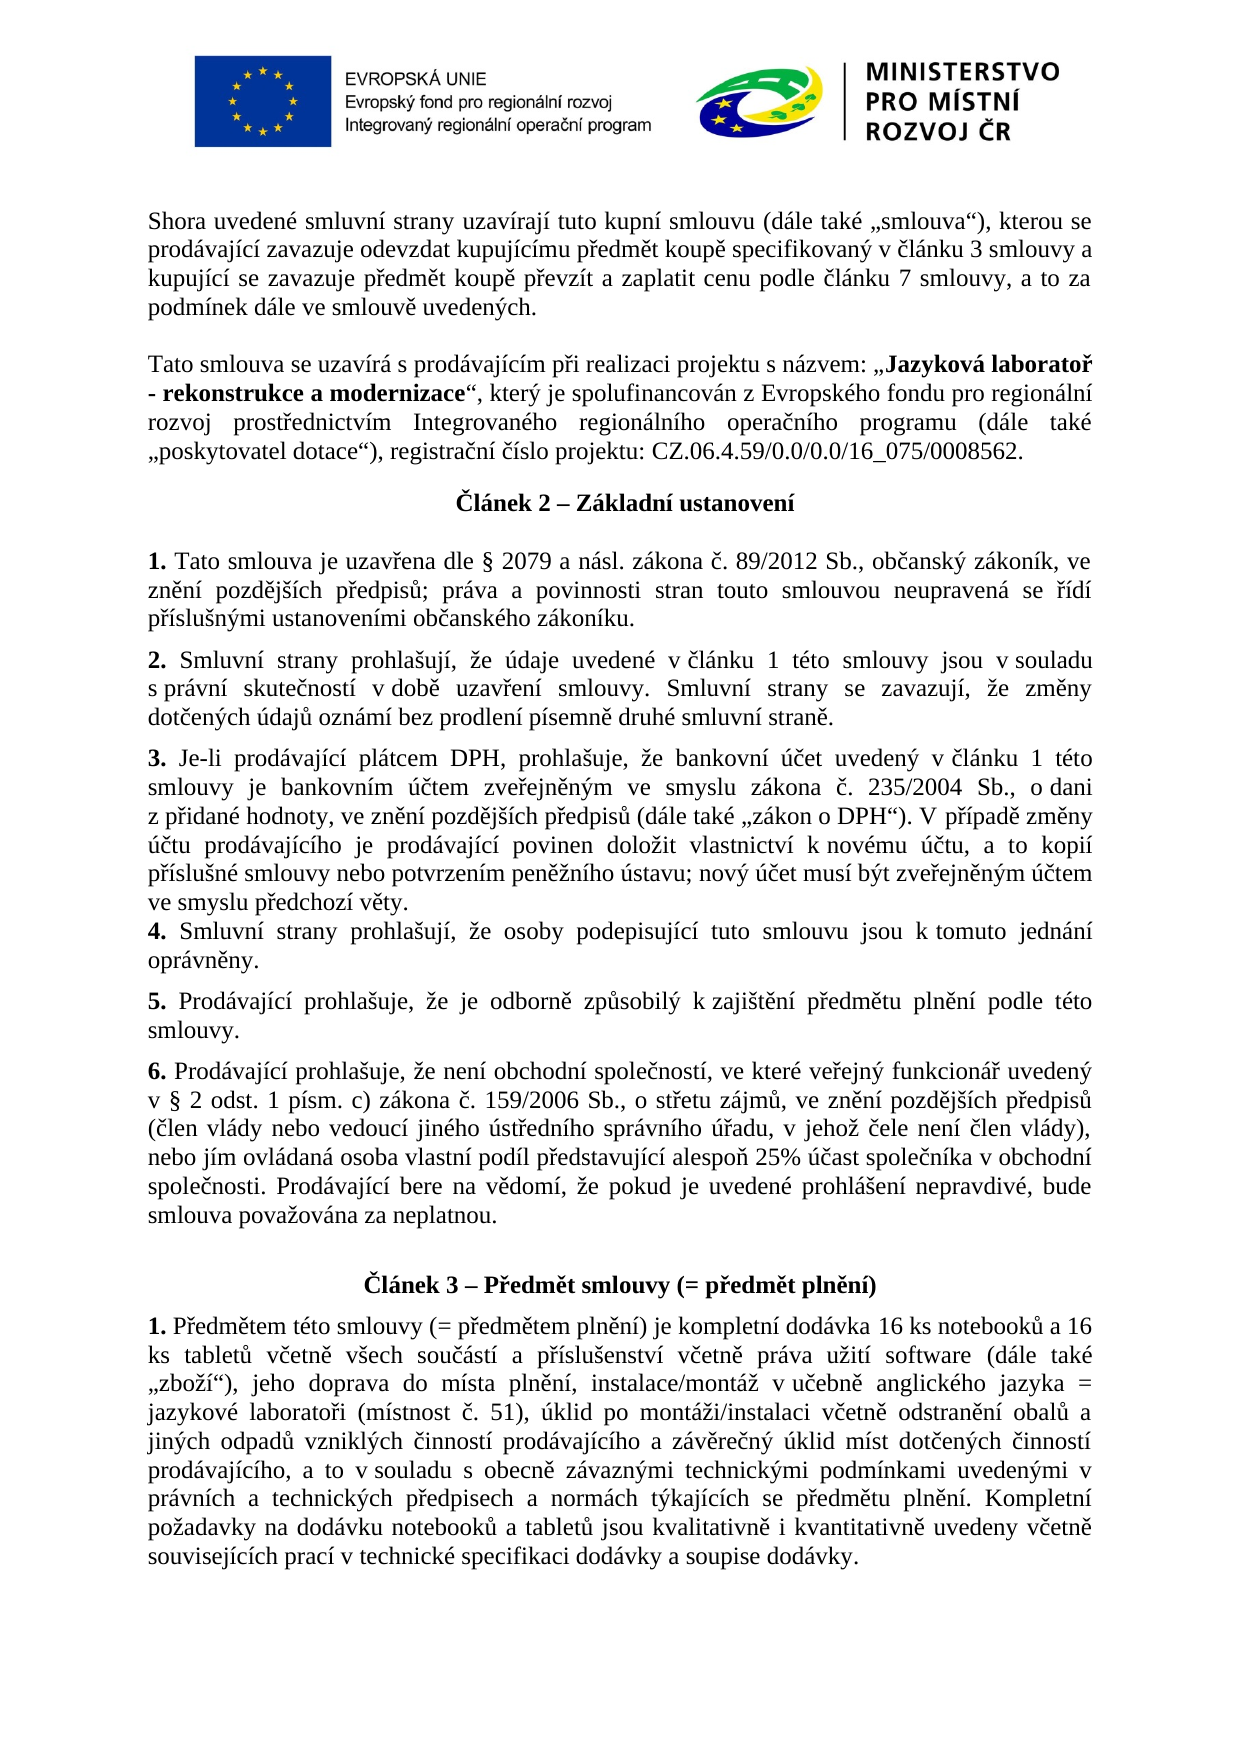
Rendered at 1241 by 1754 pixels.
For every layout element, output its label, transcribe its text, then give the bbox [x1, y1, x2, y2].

text 3. Je-li prodávající plátcem DPH, prohlašuje, že bankovní účet uvedený v článku 1 této smlouvy je bankovním účtem zveřejněným ve smyslu zákona č. 235/2004 Sb., o dani z přidané hodnoty, ve znění pozdějších předpisů (dále také „zákon o DPH“). V případě změny účtu prodávajícího je prodávající povinen doložit vlastnictví k novému účtu, a to kopií příslušné smlouvy nebo potvrzením peněžního ústavu; nový účet musí být zveřejněným účtem ve smyslu předchozí věty. [148, 743, 1093, 916]
text 1. Předmětem této smlouvy (= předmětem plnění) je kompletní dodávka 16 ks notebooků a 16 ks tabletů včetně všech součástí a příslušenství včetně práva užití software (dále také „zboží“), jeho doprava do místa plnění, instalace/montáž v učebně anglického jazyka = jazykové laboratoři (místnost č. 51), úklid po montáži/instalaci včetně odstranění obalů a jiných odpadů vzniklých činností prodávajícího a závěrečný úklid míst dotčených činností prodávajícího, a to v souladu s obecně závaznými technickými podmínkami uvedenými v právních a technických předpisech a normách týkajících se předmětu plnění. Kompletní požadavky na dodávku notebooků a tabletů jsou kvalitativně i kvantitativně uvedeny včetně souvisejících prací v technické specifikaci dodávky a soupise dodávky. [148, 1311, 1093, 1570]
text 1. Tato smlouva je uzavřena dle § násl. zákona č. 89/2012 Sb., občanský zákoník, ve znění pozdějších předpisů; práva a povinnosti stran touto smlouvou neupravená se řídí příslušnými ustanoveními občanského zákoníku. [148, 546, 1093, 632]
text 2. Smluvní strany prohlašují, že údaje uvedené v článku 1 této smlouvy jsou v souladu s právní skutečností v době uzavření smlouvy. Smluvní strany se zavazují, že změny dotčených údajů oznámí bez prodlení písemně druhé smluvní straně. [148, 645, 1093, 731]
text 5. Prodávající prohlašuje, že je odborně způsobilý k zajištění předmětu plnění podle této smlouvy. [148, 986, 1093, 1043]
text Shora uvedené smluvní strany uzavírají tuto kupní smlouvu (dále také „smlouva“), kterou se prodávající zavazuje odevzdat kupujícímu předmět koupě specifikovaný v článku 3 smlouvy a kupující se zavazuje předmět koupě převzít a zaplatit cenu podle článku 7 smlouvy, a to za podmínek dále ve smlouvě uvedených. [148, 206, 1093, 321]
text 6. Prodávající prohlašuje, že není obchodní společností, ve které veřejný funkcionář uvedený v § 2 odst. 1 písm. c) zákona č. 159/2006 Sb., o střetu zájmů, ve znění pozdějších předpisů (člen vlády nebo vedoucí jiného ústředního správního úřadu, v jehož čele není člen vlády), nebo jím ovládaná osoba vlastní podíl představující alespoň 25% účast společníka v obchodní společnosti. Prodávající bere na vědomí, že pokud je uvedené prohlášení nepravdivé, bude smlouva považována za neplatnou. [148, 1056, 1093, 1228]
text Tato smlouva se uzavírá s prodávajícím při realizaci projektu s názvem: „Jazyková laboratoř - rekonstrukce a modernizace“, který je spolufinancován z Evropského fondu pro regionální rozvoj prostřednictvím Integrovaného regionálního operačního programu (dále také „poskytovatel dotace“), registrační číslo projektu: CZ.06.4.59/0.0/0.0/16_075/0008562. [148, 349, 1093, 464]
text Článek 2 – Základní ustanovení [148, 488, 1102, 517]
picture [164, 24, 1089, 177]
text 4. Smluvní strany prohlašují, že osoby podepisující tuto smlouvu jsou k tomuto jednání oprávněny. [148, 916, 1093, 973]
text Článek 3 – Předmět smlouvy (= předmět plnění) [148, 1270, 1093, 1298]
